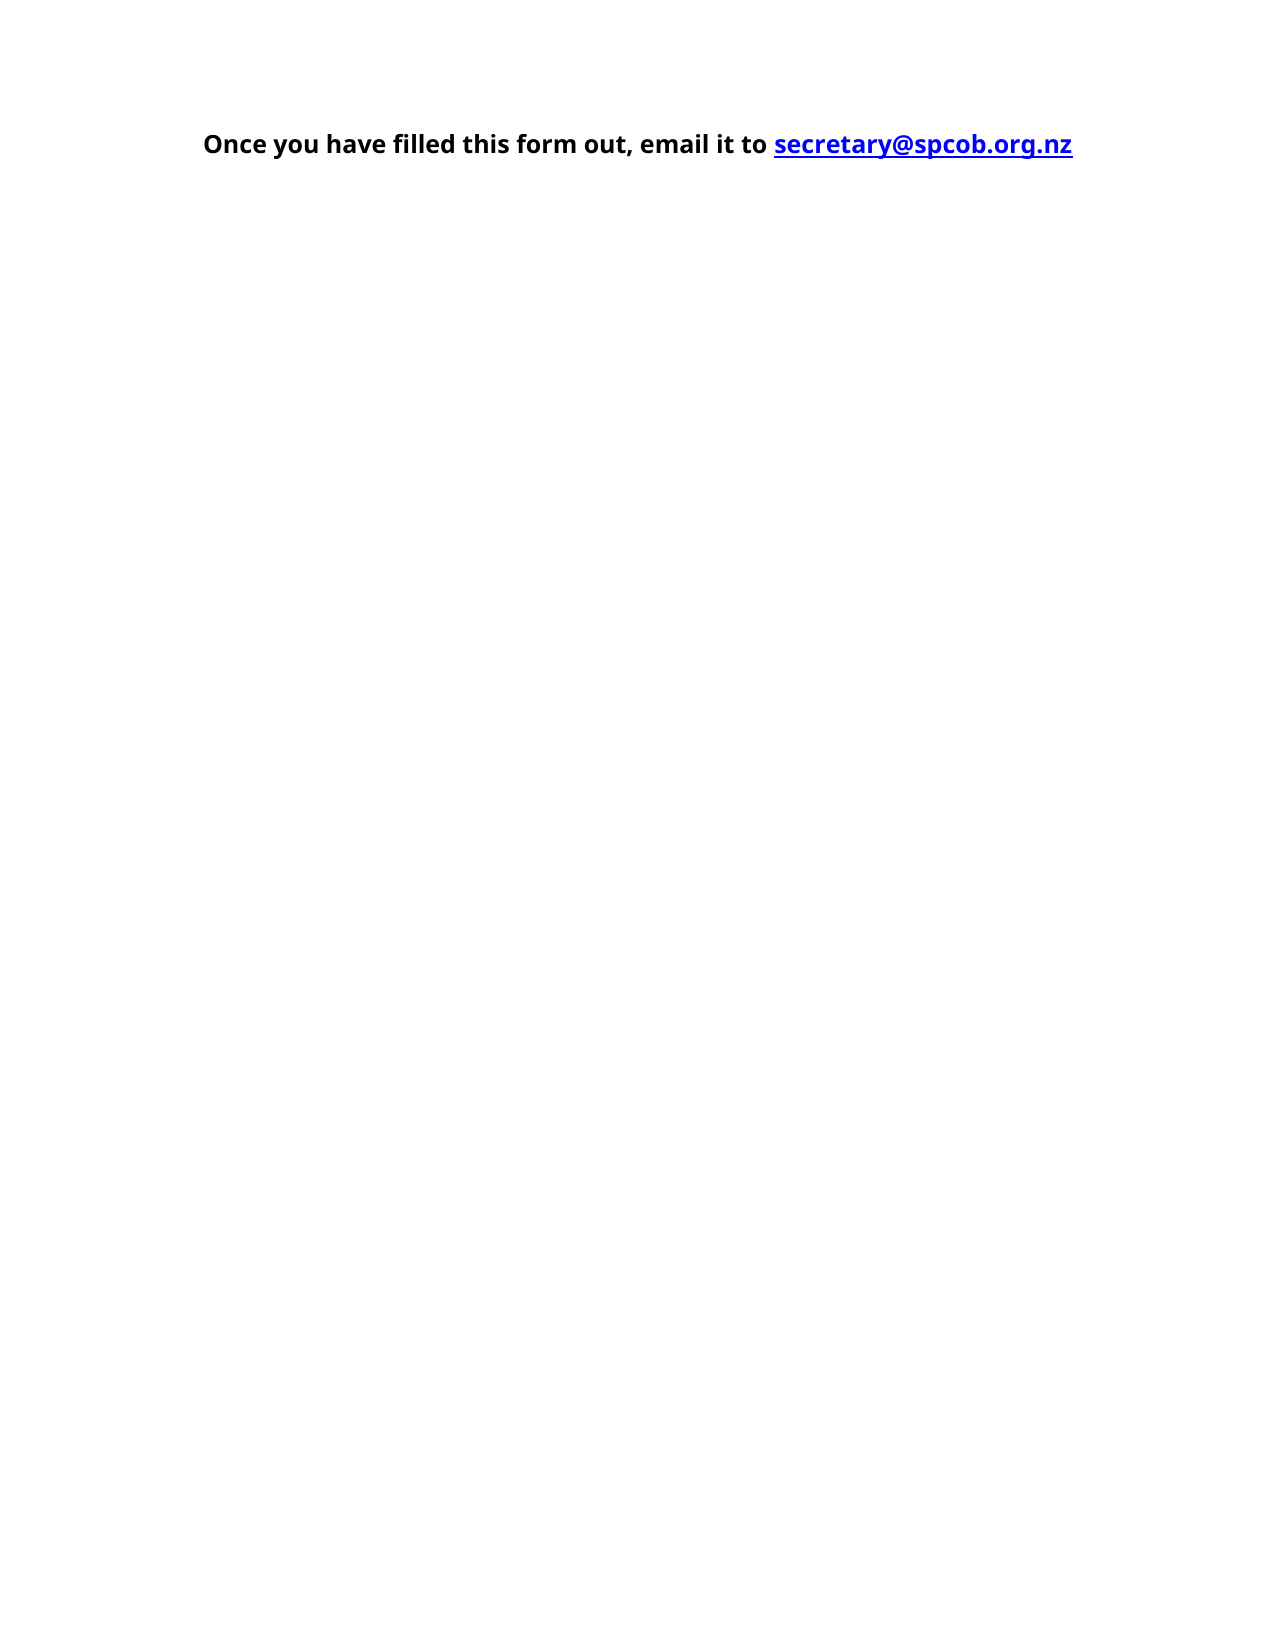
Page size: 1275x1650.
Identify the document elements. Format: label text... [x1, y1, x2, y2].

text Once you have filled this form out, email it to secretary@spcob.org.nz [59, 127, 1216, 161]
